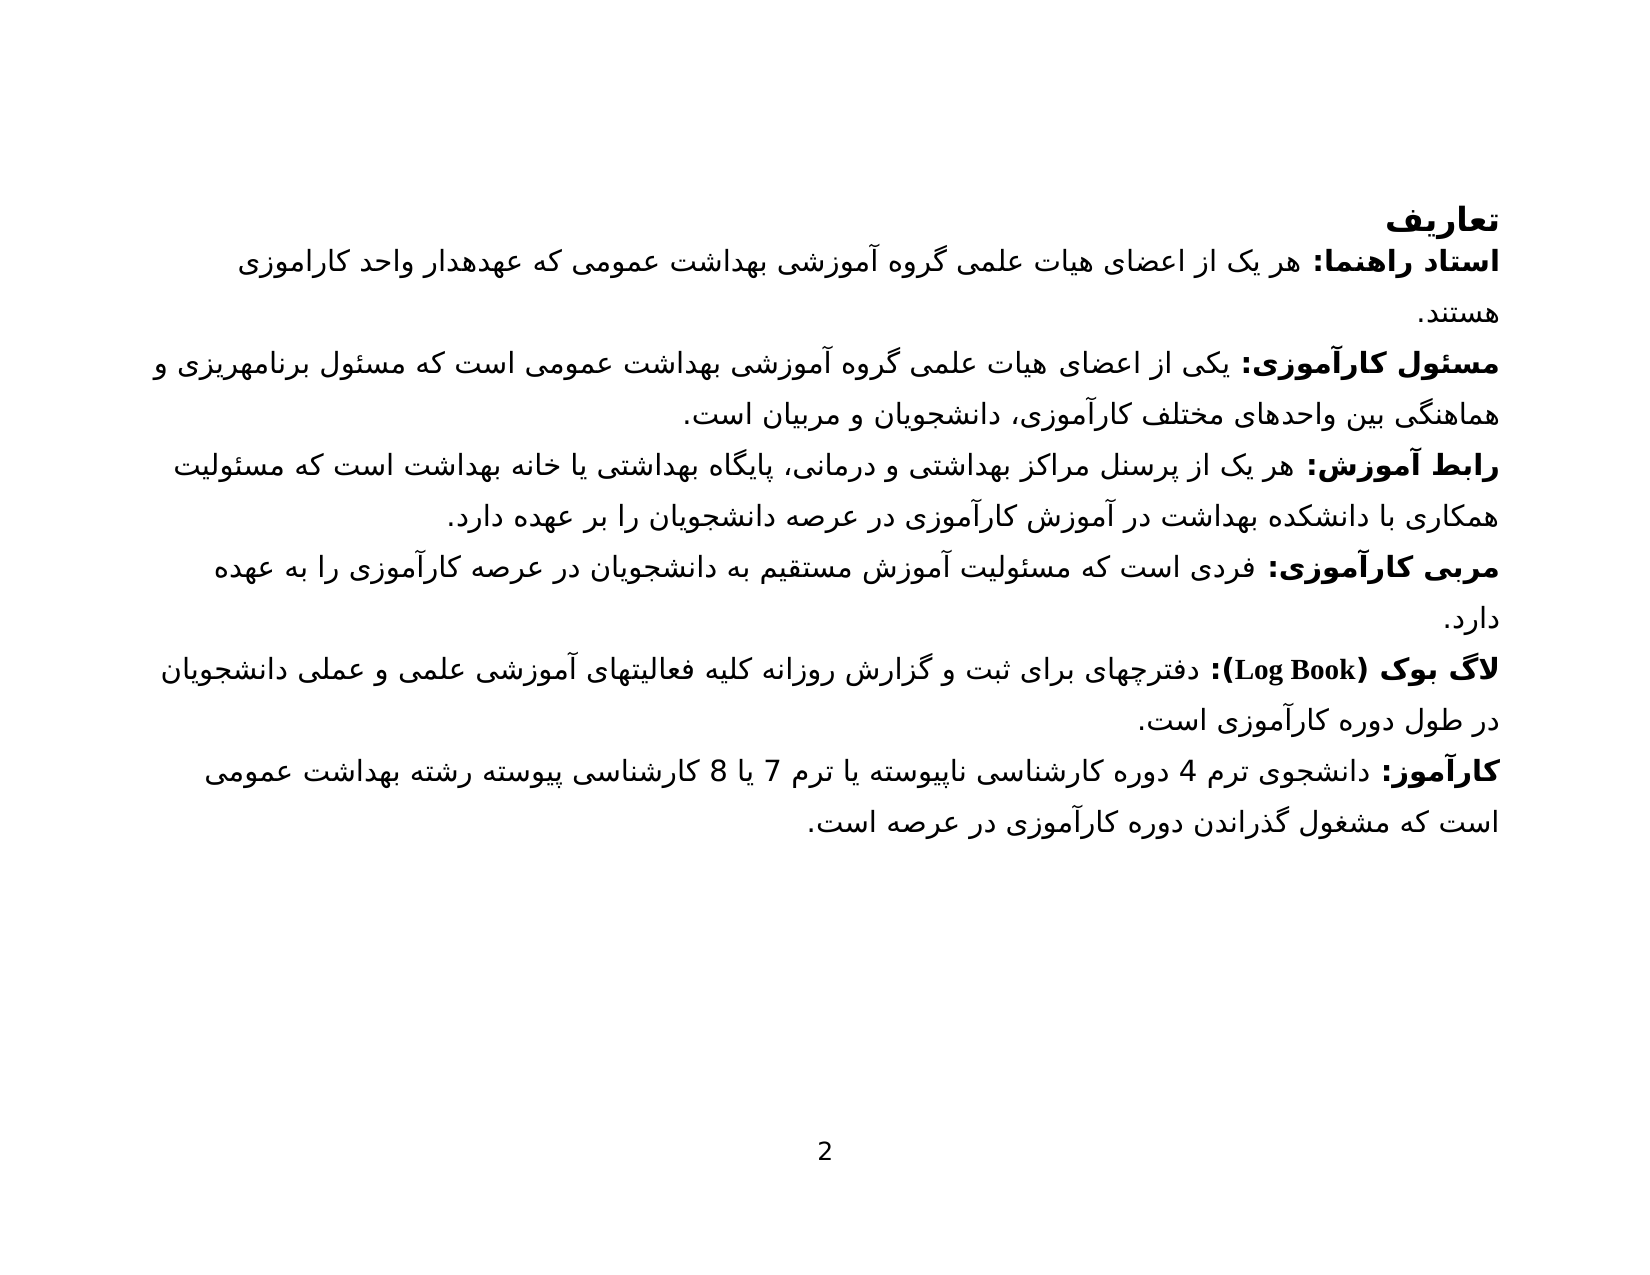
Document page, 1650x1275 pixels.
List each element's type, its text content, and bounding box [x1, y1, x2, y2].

text مسئول کارآموزی: یکی از اعضای هیات علمی گروه آموزشی بهداشت عمومی است که مسئول برنامهریزی و هماهنگی بین واحدهای مختلف کارآموزی، دانشجویان و مربیان است. [150, 346, 1500, 431]
text رابط آموزش: هر یک از پرسنل مراکز بهداشتی و درمانی، پایگاه بهداشتی یا خانه بهداشت است که مسئولیت همکاری با دانشکده بهداشت در آموزش کارآموزی در عرصه دانشجویان را بر عهده دارد. [150, 448, 1500, 533]
text کارآموز: دانشجوی ترم 4 دوره کارشناسی ناپیوسته یا ترم 7 یا 8 کارشناسی پیوسته رشته بهداشت عمومی است که مشغول گذراندن دوره کارآموزی در عرصه است. [150, 754, 1500, 839]
text مربی کارآموزی: فردی است که مسئولیت آموزش مستقیم به دانشجویان در عرصه کارآموزی را به عهده دارد. [150, 550, 1500, 635]
text لاگ بوک (Log Book): دفترچهای برای ثبت و گزارش روزانه کلیه فعالیتهای آموزشی علمی و عملی دانشجویان در طول دوره کارآموزی است. [150, 652, 1500, 737]
text استاد راهنما: هر یک از اعضای هیات علمی گروه آموزشی بهداشت عمومی که عهدهدار واحد کاراموزی هستند. [150, 244, 1500, 329]
subtitle تعاریف [150, 200, 1500, 239]
